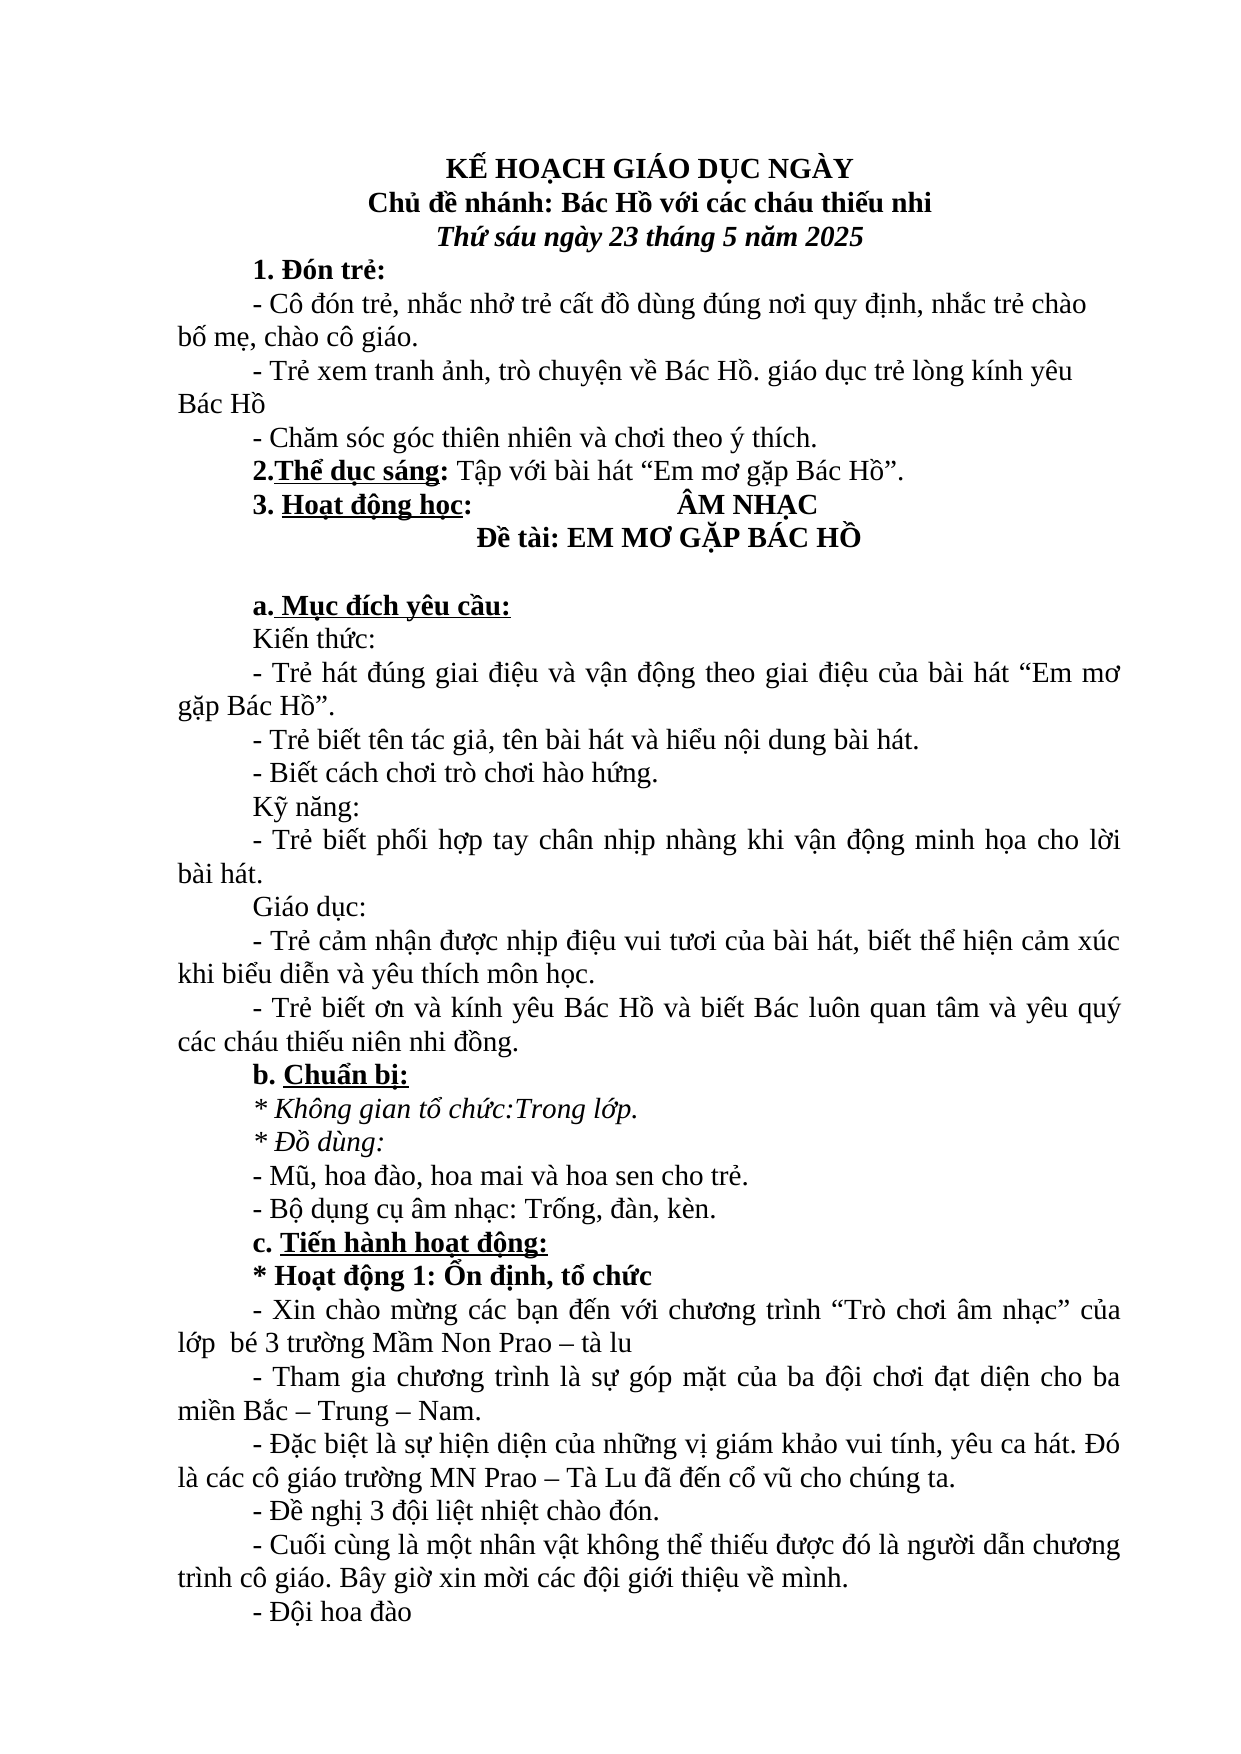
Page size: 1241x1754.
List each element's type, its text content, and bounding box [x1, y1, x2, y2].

text - Đội hoa đào [177, 1594, 1122, 1627]
text Kiến thức: [177, 621, 1122, 655]
text - Trẻ xem tranh ảnh, trò chuyện về Bác Hồ. giáo dục trẻ lòng kính yêu Bác Hồ [177, 353, 1122, 420]
text 2.Thể dục sáng: Tập với bài hát “Em mơ gặp Bác Hồ”. [177, 453, 1122, 487]
text - Biết cách chơi trò chơi hào hứng. [177, 755, 1122, 789]
text - Mũ, hoa đào, hoa mai và hoa sen cho trẻ. [177, 1158, 1122, 1191]
text - Cuối cùng là một nhân vật không thể thiếu được đó là người dẫn chương trình cô giáo. Bây giờ xin mời các đội giới thiệu về mình. [177, 1527, 1122, 1594]
text - Trẻ biết tên tác giả, tên bài hát và hiểu nội dung bài hát. [177, 722, 1122, 755]
text * Hoạt động 1: Ổn định, tổ chức [177, 1258, 1122, 1292]
text - Trẻ biết phối hợp tay chân nhịp nhàng khi vận động minh họa cho lời bài hát. [177, 822, 1122, 889]
text b. Chuẩn bị: [177, 1057, 1122, 1091]
text * Không gian tổ chức:Trong lớp. [177, 1091, 1122, 1124]
text - Trẻ cảm nhận được nhịp điệu vui tươi của bài hát, biết thể hiện cảm xúc khi biểu diễn và yêu thích môn học. [177, 923, 1122, 990]
text Chủ đề nhánh: Bác Hồ với các cháu thiếu nhi [177, 185, 1122, 219]
text * Đồ dùng: [177, 1124, 1122, 1158]
text - Bộ dụng cụ âm nhạc: Trống, đàn, kèn. [177, 1191, 1122, 1225]
text - Cô đón trẻ, nhắc nhở trẻ cất đồ dùng đúng nơi quy định, nhắc trẻ chào bố mẹ, chào cô giáo. [177, 286, 1122, 353]
text a. Mục đích yêu cầu: [177, 588, 1122, 621]
text Đề tài: EM MƠ GẶP BÁC HỒ [177, 521, 1122, 554]
text - Trẻ biết ơn và kính yêu Bác Hồ và biết Bác luôn quan tâm và yêu quý các cháu thiếu niên nhi đồng. [177, 990, 1122, 1057]
text Giáo dục: [177, 889, 1122, 923]
text Thứ sáu ngày 23 tháng 5 năm 2025 [177, 219, 1122, 252]
text 3. Hoạt động học: ÂM NHẠC [177, 487, 1122, 521]
text KẾ HOẠCH GIÁO DỤC NGÀY [177, 152, 1122, 185]
text - Đề nghị 3 đội liệt nhiệt chào đón. [177, 1493, 1122, 1527]
text - Xin chào mừng các bạn đến với chương trình “Trò chơi âm nhạc” của lớp bé 3 trường Mầm Non Prao – tà lu [177, 1292, 1122, 1359]
text - Đặc biệt là sự hiện diện của những vị giám khảo vui tính, yêu ca hát. Đó là các cô giáo trường MN Prao – Tà Lu đã đến cổ vũ cho chúng ta. [177, 1426, 1122, 1493]
text Kỹ năng: [177, 789, 1122, 822]
text - Trẻ hát đúng giai điệu và vận động theo giai điệu của bài hát “Em mơ gặp Bác Hồ”. [177, 655, 1122, 722]
text c. Tiến hành hoạt động: [177, 1225, 1122, 1258]
text - Chăm sóc góc thiên nhiên và chơi theo ý thích. [177, 420, 1122, 453]
text 1. Đón trẻ: [252, 252, 1122, 286]
text - Tham gia chương trình là sự góp mặt của ba đội chơi đạt diện cho ba miền Bắc – Trung – Nam. [177, 1359, 1122, 1426]
